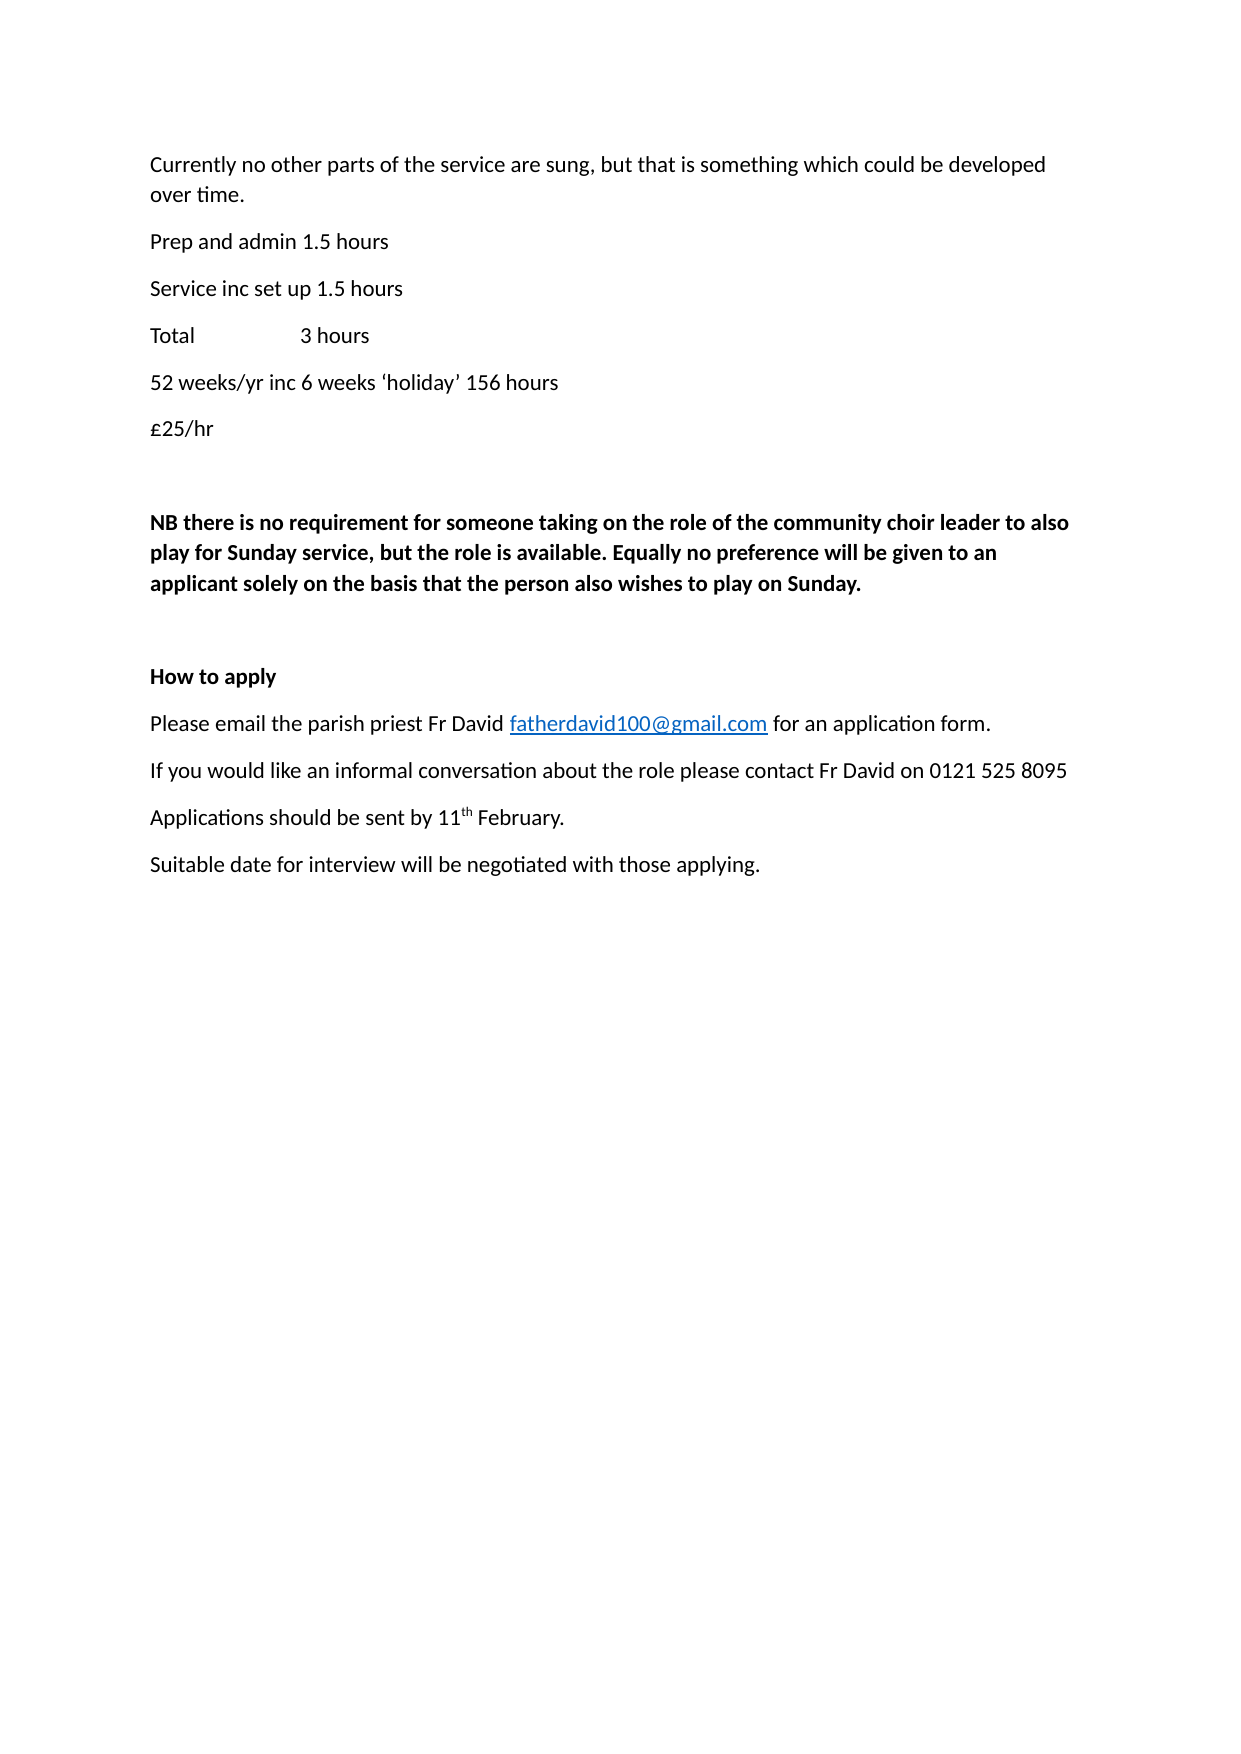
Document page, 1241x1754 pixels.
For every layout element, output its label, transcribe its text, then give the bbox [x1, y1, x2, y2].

text £25/hr [150, 414, 1090, 443]
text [150, 150, 1090, 208]
text How to apply [150, 662, 1090, 691]
text Total 3 hours [150, 321, 1090, 349]
text Service inc set up 1.5 hours [150, 274, 1090, 302]
text 52 weeks/yr inc 6 weeks ‘holiday’ 156 hours [150, 368, 1090, 396]
text Prep and admin 1.5 hours [150, 227, 1090, 255]
text NB there is no requirement for someone taking on the role of the community choir leader to also play for Sunday service, but the role is available. Equally no preference will be given to an applicant solely on the basis that the person also wishes to play on Sunday. [150, 508, 1090, 597]
text Applications should be sent by 11th February. [150, 803, 1090, 831]
text Suitable date for interview will be negotiated with those applying. [150, 850, 1090, 878]
text If you would like an informal conversation about the role please contact Fr David on 0121 525 8095 [150, 756, 1090, 784]
text Please email the parish priest Fr David fatherdavid100@gmail.com for an application form. [150, 709, 1090, 737]
